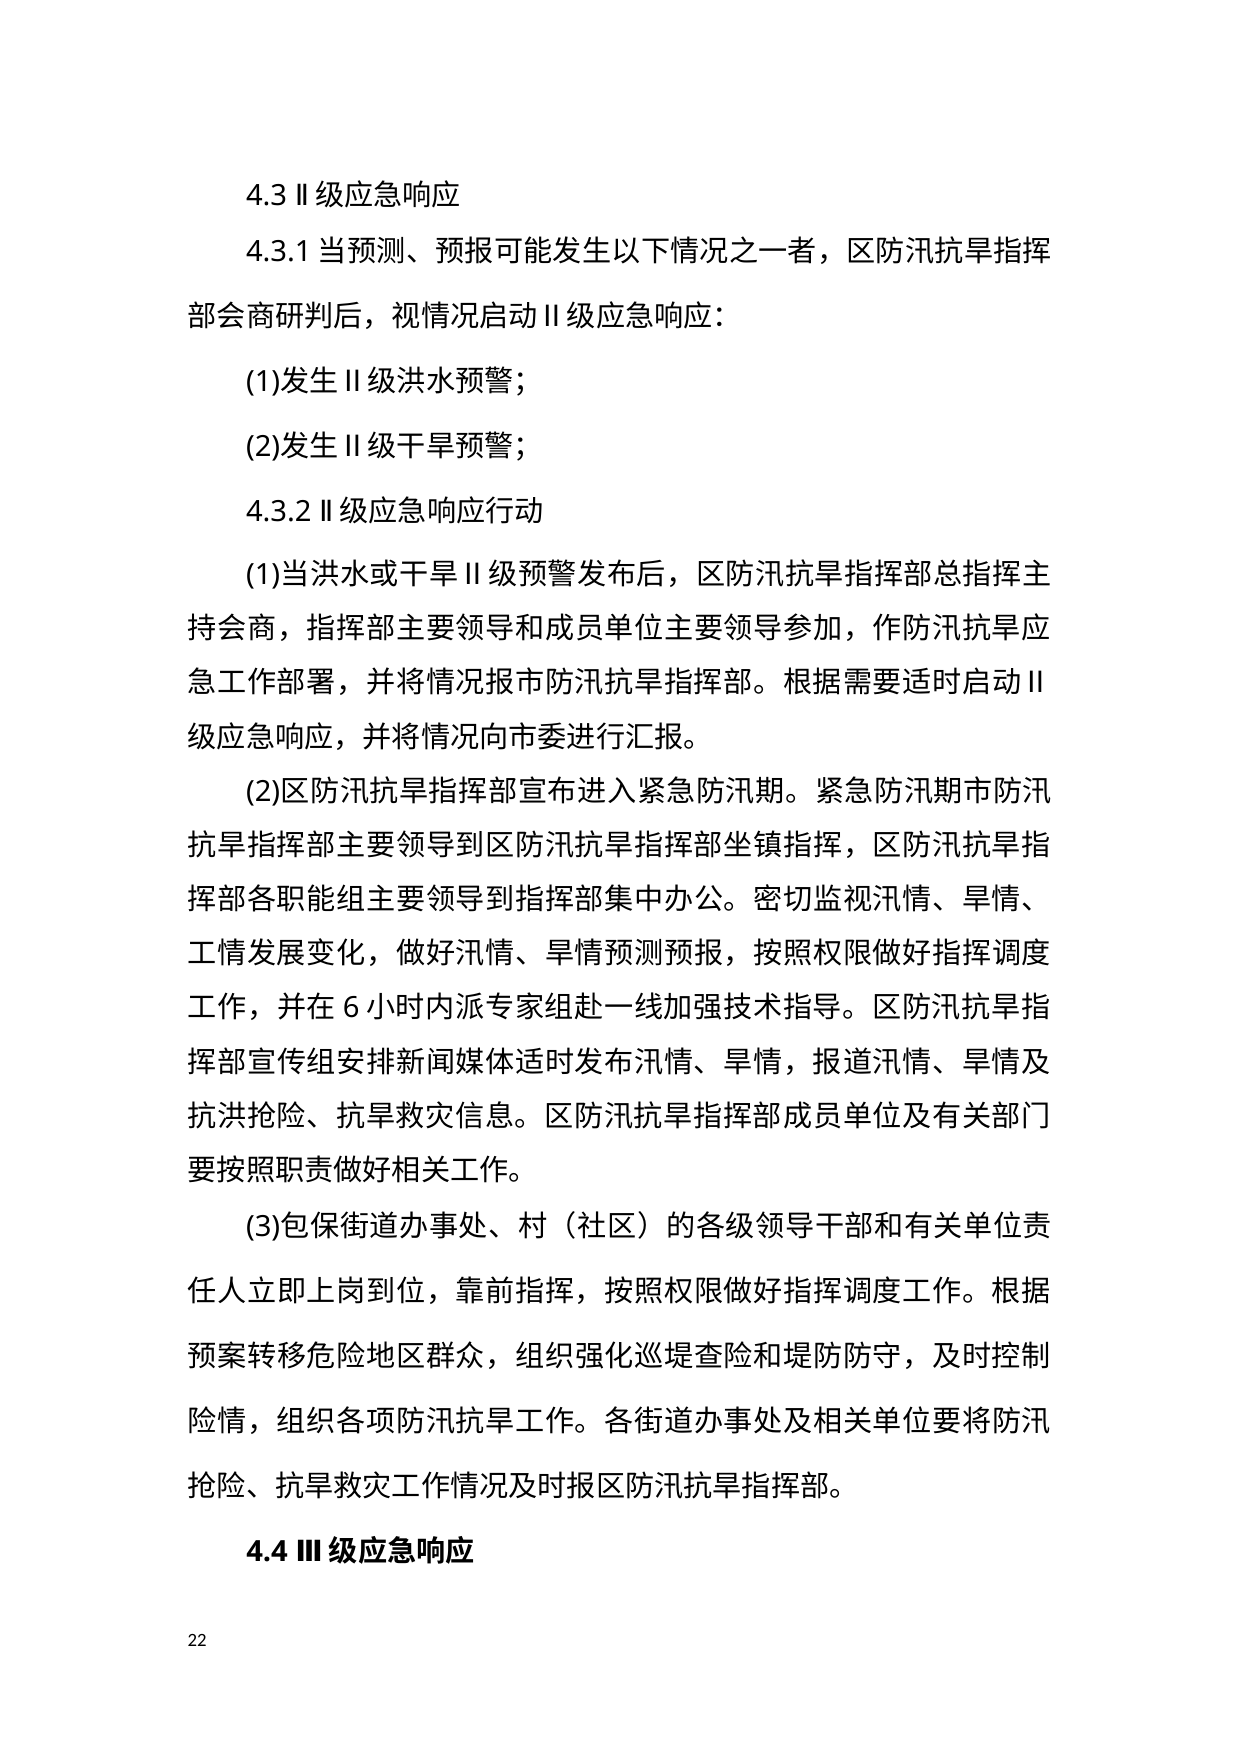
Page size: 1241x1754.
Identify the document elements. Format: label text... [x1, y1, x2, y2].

text 4.4 Ⅲ级应急响应 [187, 1516, 1053, 1581]
text 4.3 Ⅱ级应急响应 [187, 162, 1053, 216]
text 4.3.1当预测、预报可能发生以下情况之一者，区防汛抗旱指挥部会商研判后，视情况启动Ⅱ级应急响应： [187, 216, 1053, 346]
text (1)发生Ⅱ级洪水预警； [187, 346, 1053, 411]
text (3)包保街道办事处、村（社区）的各级领导干部和有关单位责任人立即上岗到位，靠前指挥，按照权限做好指挥调度工作。根据预案转移危险地区群众，组织强化巡堤查险和堤防防守，及时控制险情，组织各项防汛抗旱工作。各街道办事处及相关单位要将防汛抢险、抗旱救灾工作情况及时报区防汛抗旱指挥部。 [187, 1191, 1053, 1516]
text (2)发生Ⅱ级干旱预警； [187, 411, 1053, 476]
text 4.3.2 Ⅱ级应急响应行动 [187, 476, 1053, 541]
text (2)区防汛抗旱指挥部宣布进入紧急防汛期。紧急防汛期市防汛抗旱指挥部主要领导到区防汛抗旱指挥部坐镇指挥，区防汛抗旱指挥部各职能组主要领导到指挥部集中办公。密切监视汛情、旱情、工情发展变化，做好汛情、旱情预测预报，按照权限做好指挥调度工作，并在6小时内派专家组赴一线加强技术指导。区防汛抗旱指挥部宣传组安排新闻媒体适时发布汛情、旱情，报道汛情、旱情及抗洪抢险、抗旱救灾信息。区防汛抗旱指挥部成员单位及有关部门要按照职责做好相关工作。 [187, 758, 1053, 1191]
text (1)当洪水或干旱Ⅱ级预警发布后，区防汛抗旱指挥部总指挥主持会商，指挥部主要领导和成员单位主要领导参加，作防汛抗旱应急工作部署，并将情况报市防汛抗旱指挥部。根据需要适时启动Ⅱ级应急响应，并将情况向市委进行汇报。 [187, 541, 1053, 758]
